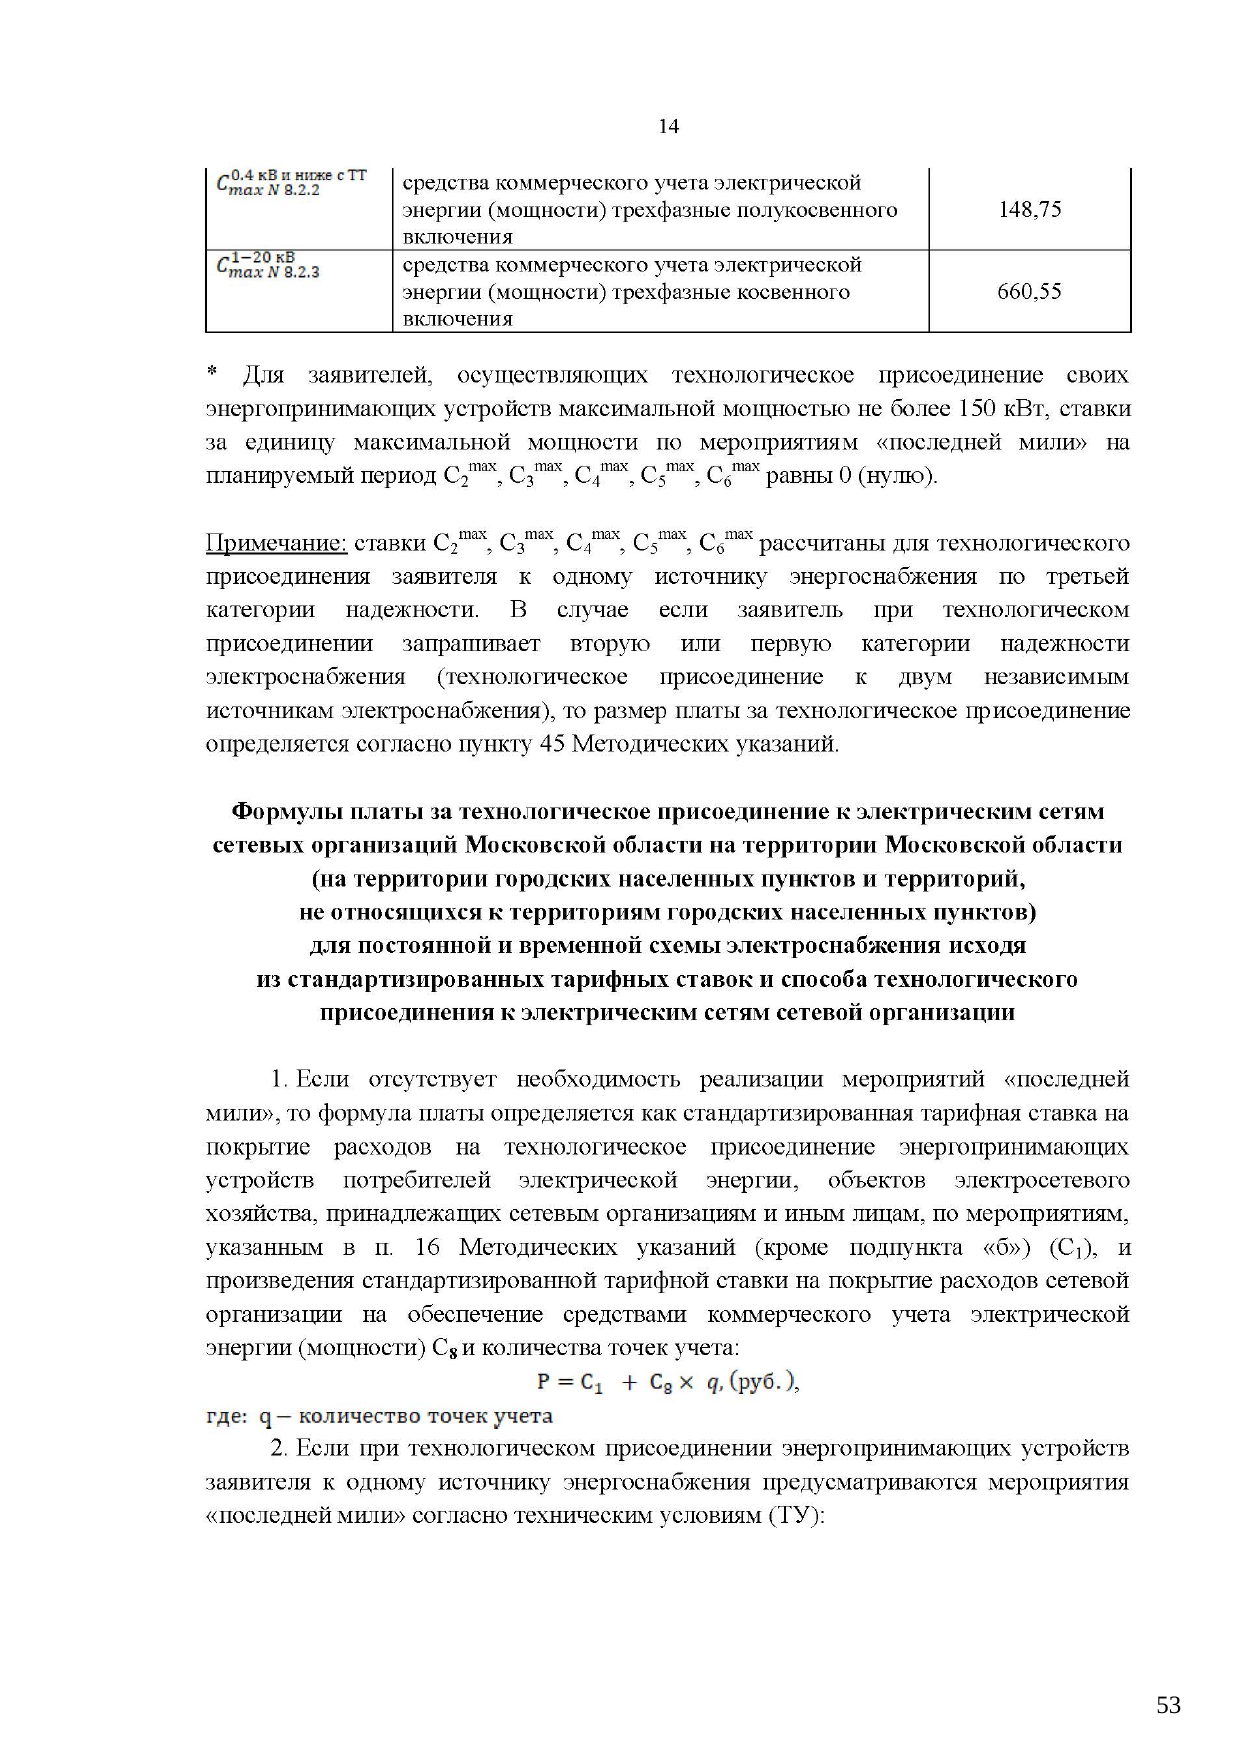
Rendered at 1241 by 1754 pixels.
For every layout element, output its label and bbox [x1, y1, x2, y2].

picture [103, 88, 1182, 1613]
